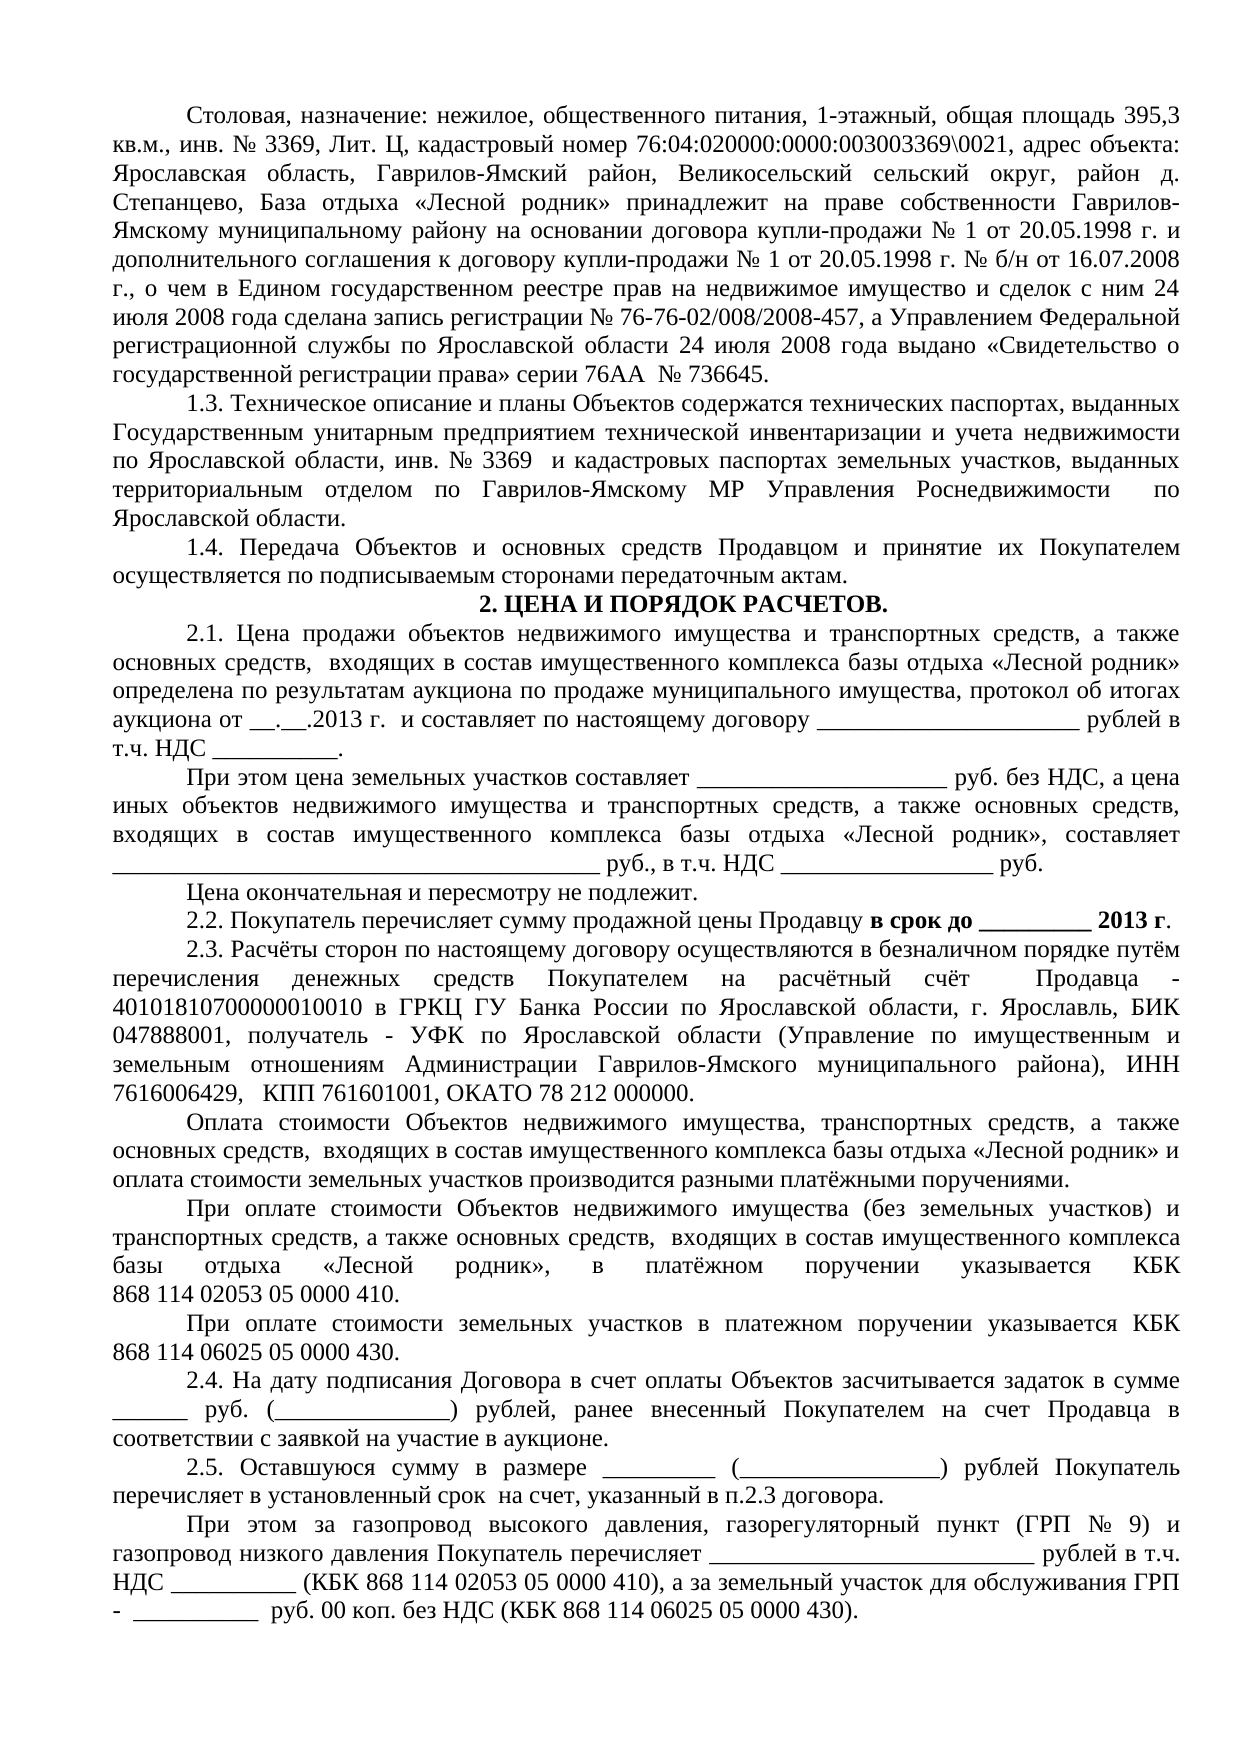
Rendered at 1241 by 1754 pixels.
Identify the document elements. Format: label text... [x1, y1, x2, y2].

text 2.3. Расчёты сторон по настоящему договору осуществляются в безналичном порядке путём перечисления денежных средств Покупателем на расчётный счёт Продавца - 40101810700000010010 в ГРКЦ ГУ Банка России по Ярославской области, г. Ярославль, БИК 047888001, получатель - УФК по Ярославской области (Управление по имущественным и земельным отношениям Администрации Гаврилов-Ямского муниципального района), ИНН 7616006429, КПП 761601001, ОКАТО 78 212 000000. [112, 934, 1181, 1107]
text 2.2. Покупатель перечисляет сумму продажной цены Продавцу в срок до _________ 2013 г. [112, 905, 1181, 934]
text Цена окончательная и пересмотру не подлежит. [112, 877, 1181, 905]
text 2.5. Оставшуюся сумму в размере _________ (________________) рублей Покупатель перечисляет в установленный срок на счет, указанный в п.2.3 договора. [112, 1452, 1181, 1509]
text Оплата стоимости Объектов недвижимого имущества, транспортных средств, а также основных средств, входящих в состав имущественного комплекса базы отдыха «Лесной родник» и оплата стоимости земельных участков производится разными платёжными поручениями. [112, 1107, 1181, 1193]
text При оплате стоимости Объектов недвижимого имущества (без земельных участков) и транспортных средств, а также основных средств, входящих в состав имущественного комплекса базы отдыха «Лесной родник», в платёжном поручении указывается КБК 868 114 02053 05 0000 410. [112, 1193, 1181, 1308]
text 2.4. На дату подписания Договора в счет оплаты Объектов засчитывается задаток в сумме ______ руб. (______________) рублей, ранее внесенный Покупателем на счет Продавца в соответствии с заявкой на участие в аукционе. [112, 1365, 1181, 1452]
text Столовая, назначение: нежилое, общественного питания, 1-этажный, общая площадь 395,3 кв.м., инв. № 3369, Лит. Ц, кадастровый номер 76:04:020000:0000:003003369\0021, адрес объекта: Ярославская область, Гаврилов-Ямский район, Великосельский сельский округ, район д. Степанцево, База отдыха «Лесной родник» принадлежит на праве собственности Гаврилов-Ямскому муниципальному району на основании договора купли-продажи № 1 от 20.05.1998 г. и дополнительного соглашения к договору купли-продажи № 1 от 20.05.1998 г. № б/н от 16.07.2008 г., о чем в Едином государственном реестре прав на недвижимое имущество и сделок с ним 24 июля 2008 года сделана запись регистрации № 76-76-02/008/2008-457, а Управлением Федеральной регистрационной службы по Ярославской области 24 июля 2008 года выдано «Свидетельство о государственной регистрации права» серии 76АА № 736645. [112, 100, 1181, 388]
text 2. ЦЕНА И ПОРЯДОК РАСЧЕТОВ. [112, 589, 1181, 618]
text 1.3. Техническое описание и планы Объектов содержатся технических паспортах, выданных Государственным унитарным предприятием технической инвентаризации и учета недвижимости по Ярославской области, инв. № 3369 и кадастровых паспортах земельных участков, выданных территориальным отделом по Гаврилов-Ямскому МР Управления Роснедвижимости по Ярославской области. [112, 388, 1181, 532]
text При этом цена земельных участков составляет ____________________ руб. без НДС, а цена иных объектов недвижимого имущества и транспортных средств, а также основных средств, входящих в состав имущественного комплекса базы отдыха «Лесной родник», составляет _______________________________________ руб., в т.ч. НДС _________________ руб. [112, 762, 1181, 877]
text 2.1. Цена продажи объектов недвижимого имущества и транспортных средств, а также основных средств, входящих в состав имущественного комплекса базы отдыха «Лесной родник» определена по результатам аукциона по продаже муниципального имущества, протокол об итогах аукциона от __.__.2013 г. и составляет по настоящему договору _____________________ рублей в т.ч. НДС __________. [112, 618, 1181, 762]
text При этом за газопровод высокого давления, газорегуляторный пункт (ГРП № 9) и газопровод низкого давления Покупатель перечисляет __________________________ рублей в т.ч. НДС __________ (КБК 868 114 02053 05 0000 410), а за земельный участок для обслуживания ГРП - __________ руб. 00 коп. без НДС (КБК 868 114 06025 05 0000 430). [112, 1509, 1181, 1624]
text 1.4. Передача Объектов и основных средств Продавцом и принятие их Покупателем осуществляется по подписываемым сторонами передаточным актам. [112, 532, 1181, 589]
text При оплате стоимости земельных участков в платежном поручении указывается КБК 868 114 06025 05 0000 430. [112, 1308, 1181, 1365]
